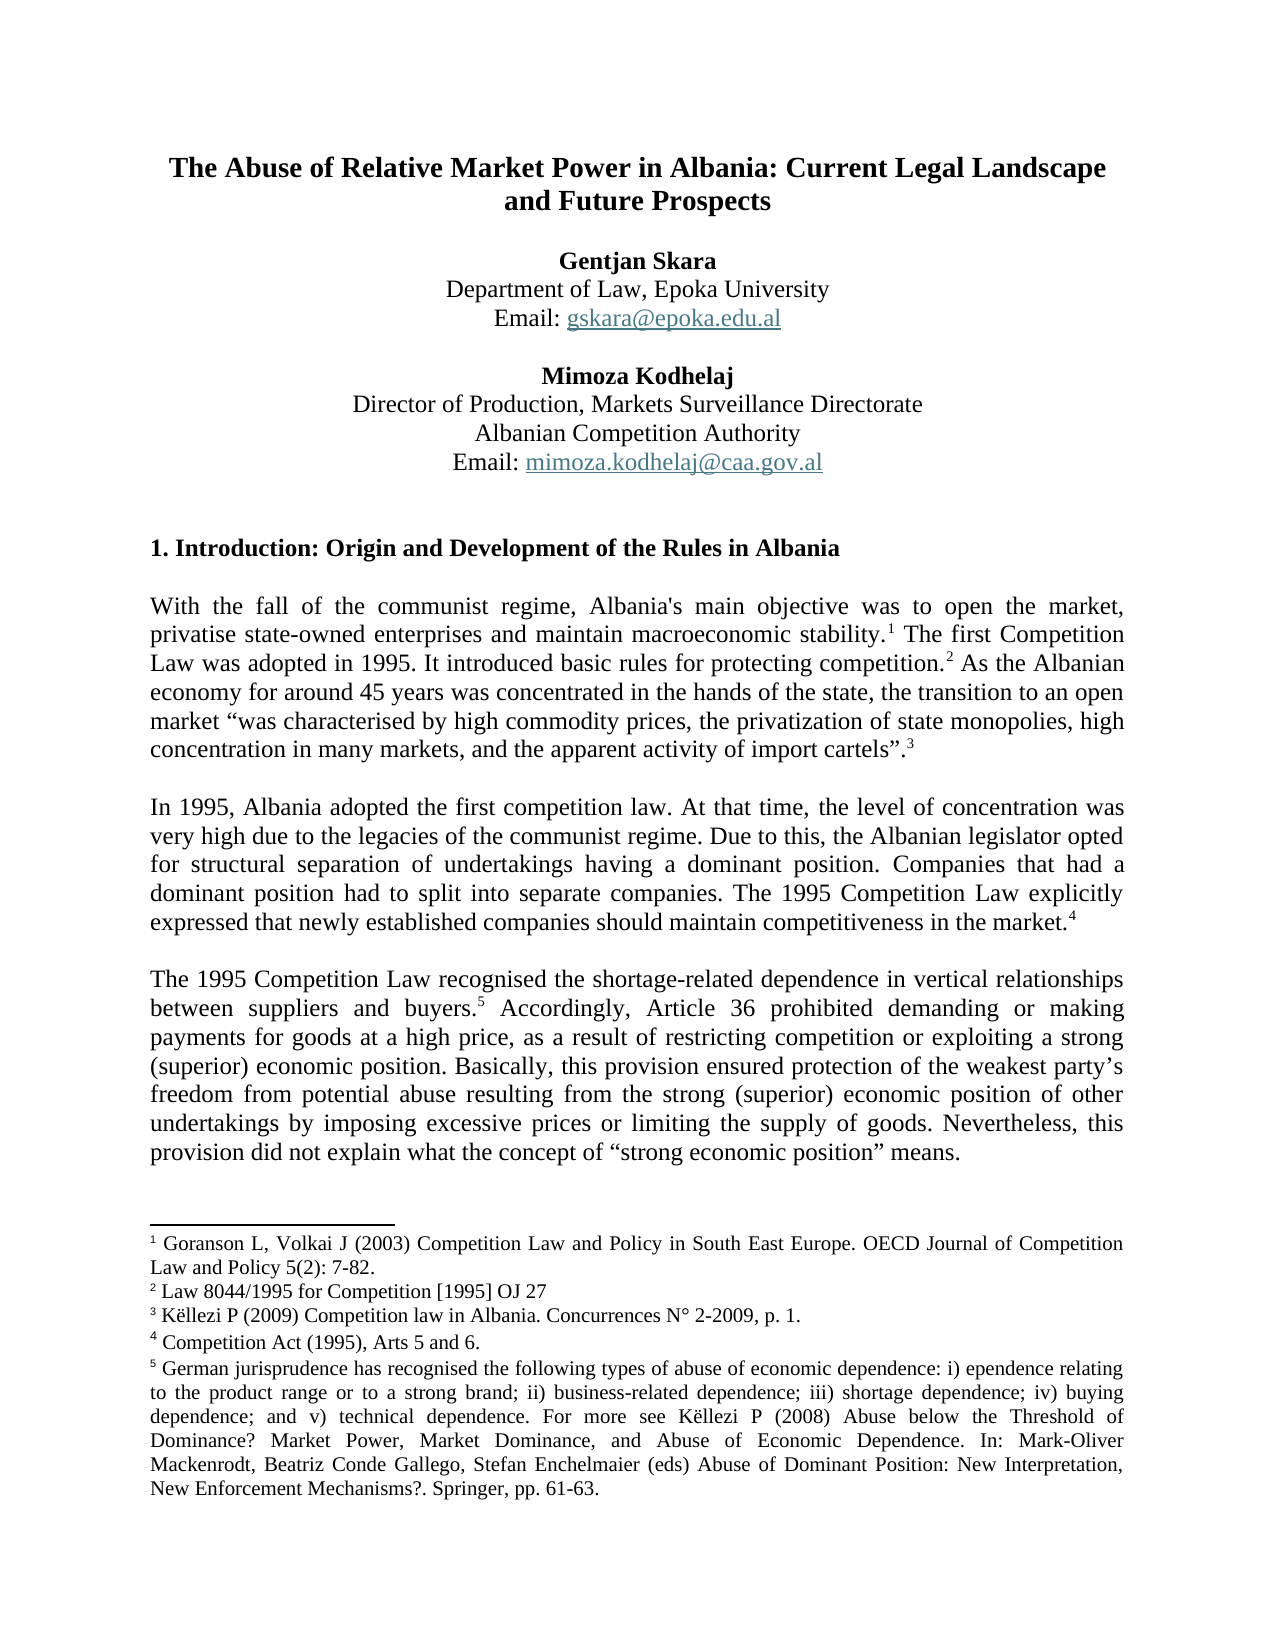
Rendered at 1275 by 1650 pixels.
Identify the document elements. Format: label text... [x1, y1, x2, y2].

text With the fall of the communist regime, Albania's main objective was to open the market, privatise state-owned enterprises and maintain macroeconomic stability. The first Competition Law was adopted in 1995. It introduced basic rules for protecting competition. As the Albanian economy for around 45 years was concentrated in the hands of the state, the transition to an open market “was characterised by high commodity prices, the privatization of state monopolies, high concentration in many markets, and the apparent activity of import cartels”. [150, 591, 1125, 763]
text Gentjan Skara [150, 246, 1125, 274]
text The Abuse of Relative Market Power in Albania: Current Legal Landscape and Future Prospects [150, 150, 1125, 217]
subtitle 1. Introduction: Origin and Development of the Rules in Albania [150, 533, 1125, 562]
text Director of Production, Markets Surveillance Directorate [150, 389, 1125, 418]
text Email: gskara@epoka.edu.al [150, 303, 1125, 332]
text Mimoza Kodhelaj [150, 361, 1125, 389]
text The 1995 Competition Law recognised the shortage-related dependence in vertical relationships between suppliers and buyers. Accordingly, Article 36 prohibited demanding or making payments for goods at a high price, as a result of restricting competition or exploiting a strong (superior) economic position. Basically, this provision ensured protection of the weakest party’s freedom from potential abuse resulting from the strong (superior) economic position of other undertakings by imposing excessive prices or limiting the supply of goods. Nevertheless, this provision did not explain what the concept of “strong economic position” means. [150, 964, 1125, 1166]
text Email: mimoza.kodhelaj@caa.gov.al [150, 447, 1125, 476]
text In 1995, Albania adopted the first competition law. At that time, the level of concentration was very high due to the legacies of the communist regime. Due to this, the Albanian legislator opted for structural separation of undertakings having a dominant position. Companies that had a dominant position had to split into separate companies. The 1995 Competition Law explicitly expressed that newly established companies should maintain competitiveness in the market. [150, 792, 1125, 936]
text Albanian Competition Authority [150, 418, 1125, 447]
text Department of Law, Epoka University [150, 274, 1125, 303]
